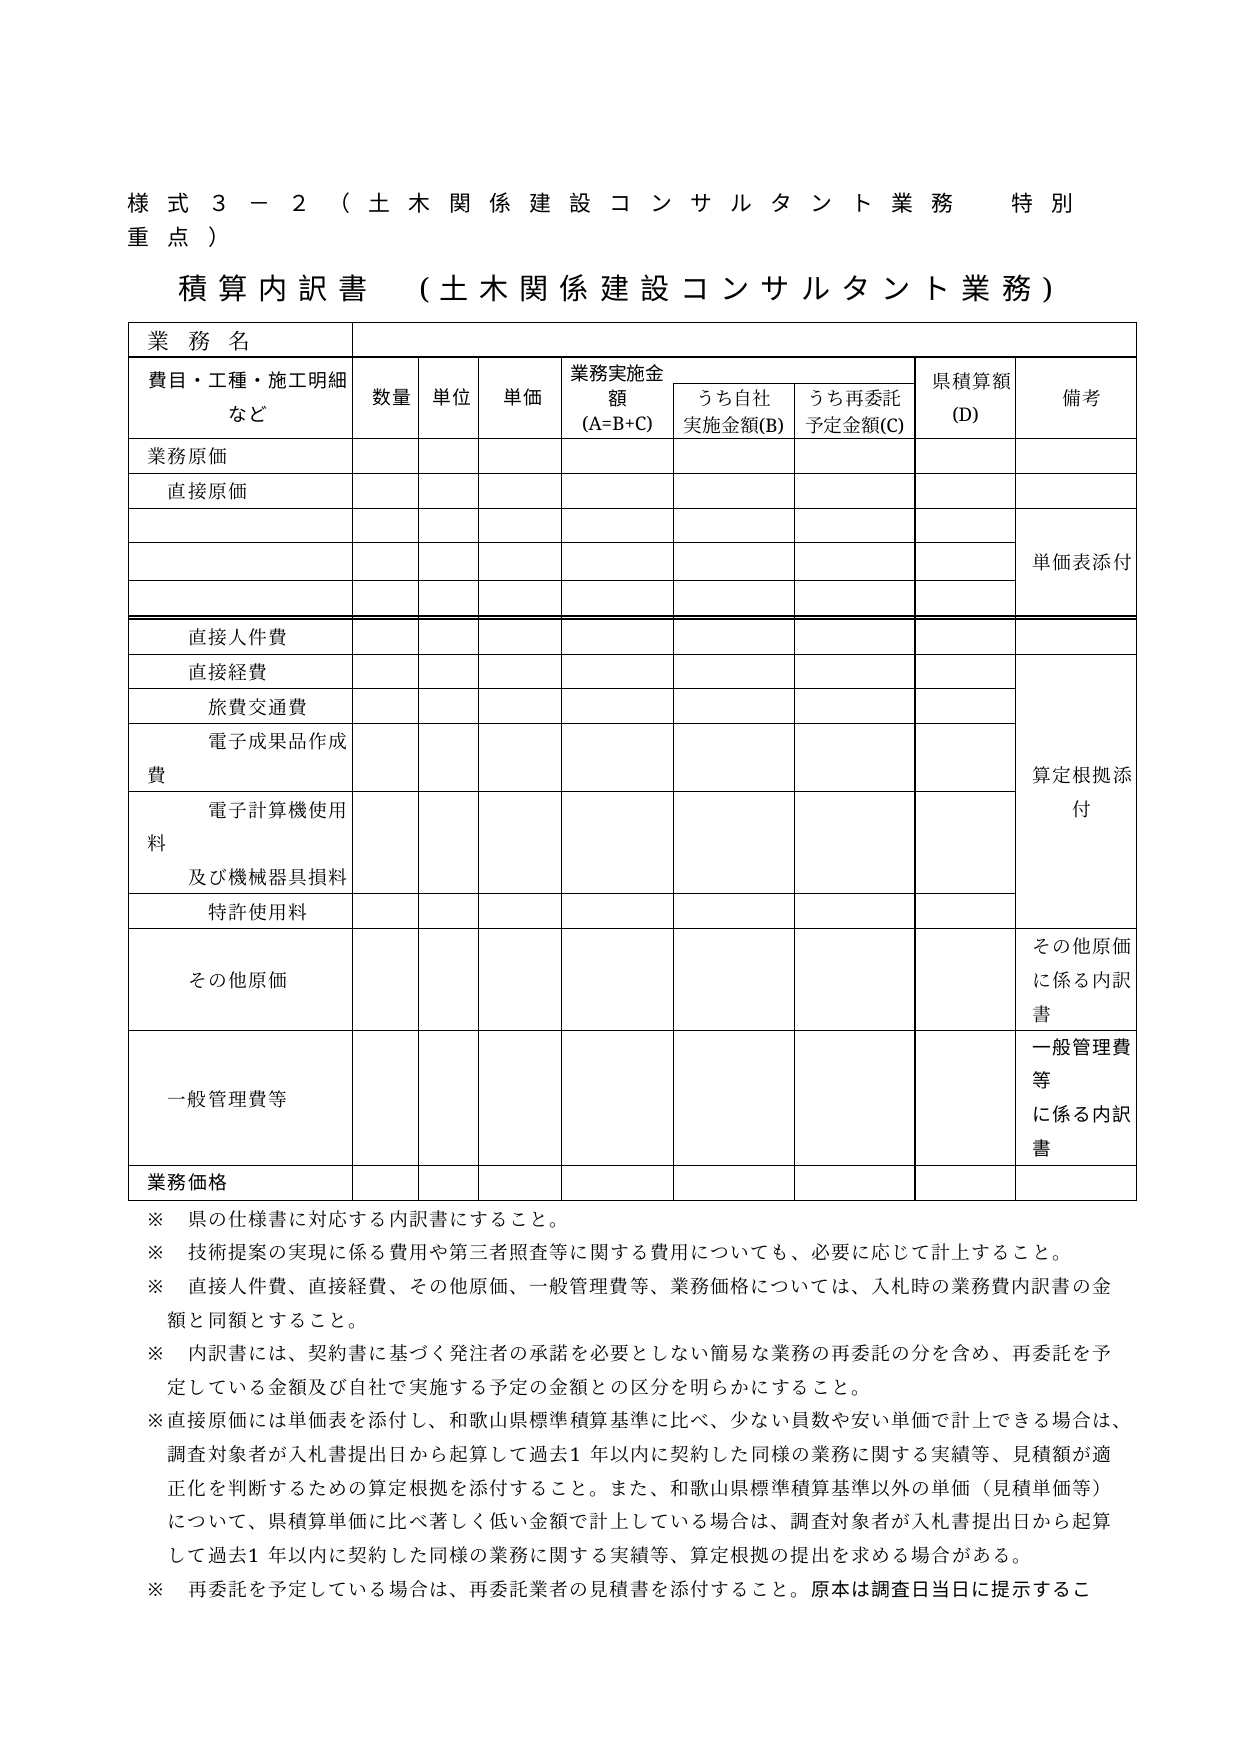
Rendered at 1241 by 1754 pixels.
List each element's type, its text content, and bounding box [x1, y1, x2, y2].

table_cell [562, 474, 673, 507]
table_cell [674, 620, 794, 653]
table_cell [674, 474, 794, 507]
table_cell [674, 1166, 794, 1200]
table_cell 直接人件費 [129, 620, 352, 653]
table_cell [916, 1166, 1015, 1200]
table_cell [916, 655, 1015, 688]
text 積算内訳書 (土木関係建設コンサルタント業務) [127, 254, 1113, 322]
table_cell [916, 724, 1015, 791]
table_cell 単位 [419, 358, 478, 438]
table_cell [353, 1031, 418, 1165]
table_cell [562, 689, 673, 723]
table_cell [419, 894, 478, 928]
table_cell [674, 655, 794, 688]
table_cell [795, 929, 914, 1030]
table_cell [916, 1031, 1015, 1165]
table_cell [916, 439, 1015, 473]
text ※直接原価には単価表を添付し、和歌山県標準積算基準に比べ、少ない員数や安い単価で計上できる場合は、調査対象者が入札書提出日から起算して過去1年以内に契約した同様の業務に関する実績等、見積額が適正化を判断するための算定根拠を添付すること。また、和歌山県標準積算基準以外の単価（見積単価等）について、県積算単価に比べ著しく低い金額で計上している場合は、調査対象者が入札書提出日から起算して過去1年以内に契約した同様の業務に関する実績等、算定根拠の提出を求める場合がある。 [148, 1403, 1113, 1571]
table_cell [562, 929, 673, 1030]
table_cell うち再委託 予定金額(C) [795, 384, 914, 438]
table_cell 備考 [1016, 358, 1136, 438]
table_cell [795, 474, 914, 507]
table_cell 直接経費 [129, 655, 352, 688]
table_cell 電子成果品作成費 [129, 724, 352, 791]
table_cell 数量 [353, 358, 418, 438]
table_cell [795, 894, 914, 928]
table_cell [419, 620, 478, 653]
table_cell 費目・工種・施工明細など [129, 358, 352, 438]
table_cell [129, 543, 352, 580]
table_cell [419, 689, 478, 723]
table_cell [562, 655, 673, 688]
table_cell [562, 724, 673, 791]
table_cell [795, 655, 914, 688]
table_cell [673, 358, 914, 383]
table_cell 業務実施金額 (A=B+C) [562, 358, 673, 438]
table_cell [419, 724, 478, 791]
table_cell [353, 620, 418, 653]
table_cell [353, 894, 418, 928]
table_cell 単価 [479, 358, 561, 438]
table_cell [353, 724, 418, 791]
table_cell [479, 1166, 561, 1200]
table_cell [795, 724, 914, 791]
table_cell [795, 581, 914, 615]
table_cell [795, 439, 914, 473]
table_cell [479, 792, 561, 893]
table_cell [353, 474, 418, 507]
table_cell [795, 620, 914, 653]
table_cell その他原価 に係る内訳書 [1016, 929, 1136, 1030]
table_cell [562, 439, 673, 473]
table_cell [353, 439, 418, 473]
table_cell [674, 439, 794, 473]
table_cell [795, 509, 914, 542]
table_cell [129, 581, 352, 615]
table_cell [353, 689, 418, 723]
table_cell [562, 509, 673, 542]
table_cell [674, 581, 794, 615]
table_cell [129, 509, 352, 542]
table_cell [419, 929, 478, 1030]
text ※ 内訳書には、契約書に基づく発注者の承諾を必要としない簡易な業務の再委託の分を含め、再委託を予定している金額及び自社で実施する予定の金額との区分を明らかにすること。 [148, 1336, 1113, 1403]
table_cell [562, 543, 673, 580]
table_cell [479, 689, 561, 723]
table_cell [674, 929, 794, 1030]
table_cell [795, 543, 914, 580]
table_cell [419, 543, 478, 580]
table_cell [479, 929, 561, 1030]
table_cell 一般管理費等 に係る内訳書 [1016, 1031, 1136, 1165]
text ※ 直接人件費、直接経費、その他原価、一般管理費等、業務価格については、入札時の業務費内訳書の金額と同額とすること。 [148, 1268, 1113, 1336]
table_cell [353, 655, 418, 688]
table_cell [353, 543, 418, 580]
table_cell [479, 439, 561, 473]
table_cell [1016, 439, 1136, 473]
text ※ 技術提案の実現に係る費用や第三者照査等に関する費用についても、必要に応じて計上すること。 [127, 1235, 1113, 1268]
table_cell [479, 724, 561, 791]
table_cell [916, 689, 1015, 723]
table_cell [795, 1166, 914, 1200]
table_header [353, 323, 1136, 356]
table_cell [419, 1166, 478, 1200]
table_cell [353, 509, 418, 542]
table_cell [916, 929, 1015, 1030]
table_cell [674, 894, 794, 928]
table_cell [562, 1166, 673, 1200]
table_cell [1016, 1166, 1136, 1200]
table_cell 直接原価 [129, 474, 352, 507]
table_cell [1016, 474, 1136, 507]
table_cell [419, 1031, 478, 1165]
table_cell [916, 474, 1015, 507]
table_cell [916, 509, 1015, 542]
table_cell [479, 474, 561, 507]
table_cell [353, 581, 418, 615]
table_cell その他原価 [129, 929, 352, 1030]
table_cell [795, 689, 914, 723]
table_cell [674, 689, 794, 723]
table_cell [795, 792, 914, 893]
table_cell [916, 543, 1015, 580]
table_cell [479, 509, 561, 542]
table_cell [479, 581, 561, 615]
table_cell [479, 655, 561, 688]
table_cell [353, 929, 418, 1030]
table_cell 電子計算機使用料 及び機械器具損料 [129, 792, 352, 893]
table_cell [479, 1031, 561, 1165]
table_cell [419, 655, 478, 688]
table_cell [562, 792, 673, 893]
table_cell [479, 620, 561, 653]
table_cell 単価表添付 [1016, 509, 1136, 615]
table_cell [419, 474, 478, 507]
table_cell 県積算額(D) [916, 358, 1015, 438]
table_cell [916, 581, 1015, 615]
table_cell [916, 792, 1015, 893]
table_cell [419, 509, 478, 542]
table_cell [479, 894, 561, 928]
table_cell [353, 792, 418, 893]
table_cell 業務原価 [129, 439, 352, 473]
table_cell 一般管理費等 [129, 1031, 352, 1165]
table_cell [562, 620, 673, 653]
table_cell [916, 620, 1015, 653]
table_cell [674, 792, 794, 893]
table_cell 算定根拠添付 [1016, 655, 1136, 928]
table_cell 特許使用料 [129, 894, 352, 928]
table_cell [353, 1166, 418, 1200]
table_cell [916, 894, 1015, 928]
text 様式３－２（土木関係建設コンサルタント業務 特別重点） [127, 187, 1113, 254]
table_cell [562, 894, 673, 928]
table_cell [419, 792, 478, 893]
table_cell [562, 1031, 673, 1165]
table_cell 旅費交通費 [129, 689, 352, 723]
table_cell 業務価格 [129, 1166, 352, 1200]
table_cell [674, 724, 794, 791]
table_cell [479, 543, 561, 580]
table_cell うち自社 実施金額(B) [674, 384, 794, 438]
table_cell [795, 1031, 914, 1165]
table_cell [674, 543, 794, 580]
table_cell [562, 581, 673, 615]
text ※ 県の仕様書に対応する内訳書にすること。 [127, 1201, 1113, 1235]
table_cell [419, 581, 478, 615]
table_cell [1016, 620, 1136, 653]
table_cell [419, 439, 478, 473]
table_cell [674, 1031, 794, 1165]
table_cell [674, 509, 794, 542]
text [127, 1571, 1113, 1605]
table_header 業務名 [129, 323, 352, 356]
